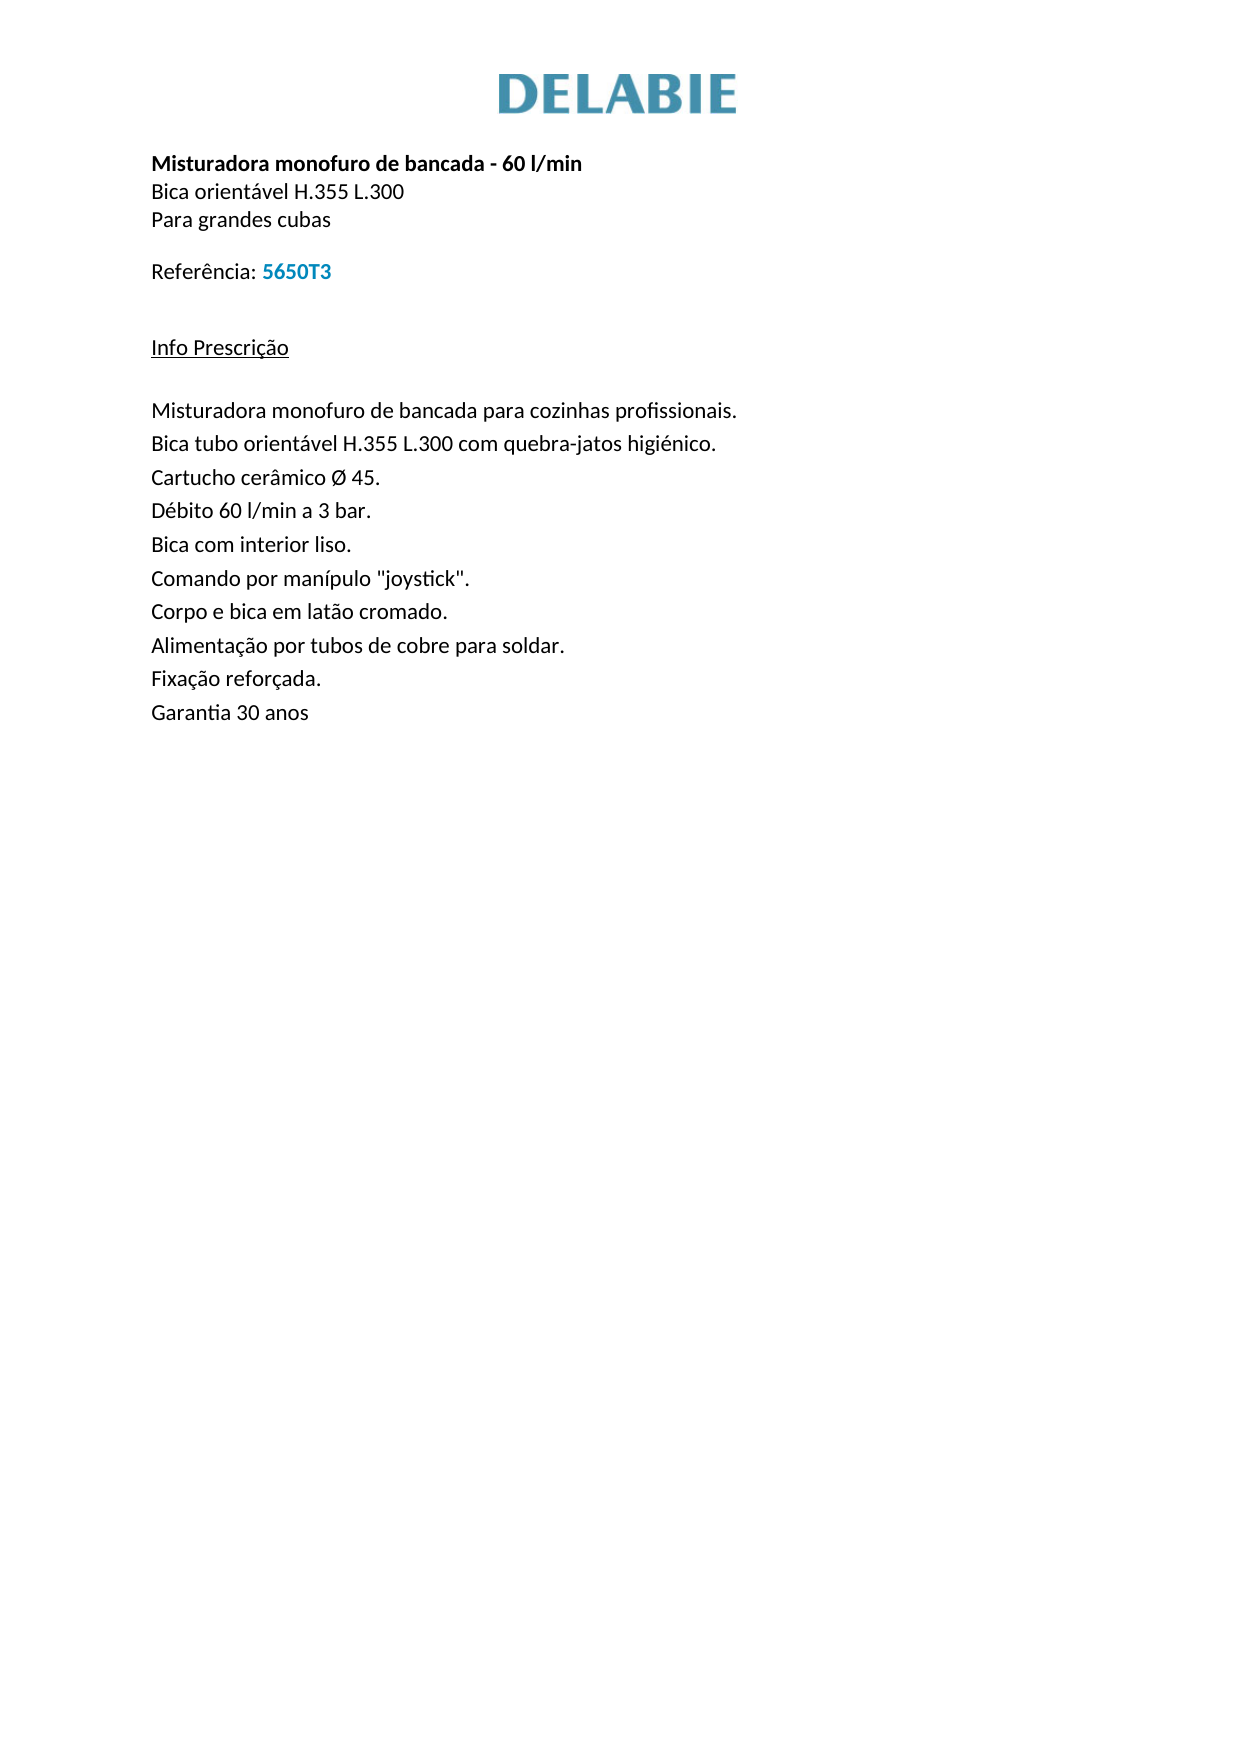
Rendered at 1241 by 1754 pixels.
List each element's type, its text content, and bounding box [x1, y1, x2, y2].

text Para grandes cubas [151, 205, 1084, 233]
text Misturadora monofuro de bancada para cozinhas profissionais. [151, 396, 1084, 424]
text Bica com interior liso. [151, 530, 1084, 558]
text Cartucho cerâmico Ø 45. [151, 463, 1084, 491]
text Fixação reforçada. [151, 664, 1084, 692]
text Corpo e bica em latão cromado. [151, 597, 1084, 625]
text Alimentação por tubos de cobre para soldar. [151, 631, 1084, 659]
text Comando por manípulo "joystick". [151, 564, 1084, 592]
text Info Prescrição [151, 333, 1084, 361]
text Misturadora monofuro de bancada - 60 l/min [151, 149, 1084, 177]
text Bica tubo orientável H.355 L.300 com quebra-jatos higiénico. [151, 429, 1084, 458]
text Referência: 5650T3 [151, 257, 1084, 285]
text Débito 60 l/min a 3 bar. [151, 497, 1084, 525]
picture [497, 74, 738, 114]
text Garantia 30 anos [151, 698, 1084, 726]
text Bica orientável H.355 L.300 [151, 177, 1084, 205]
